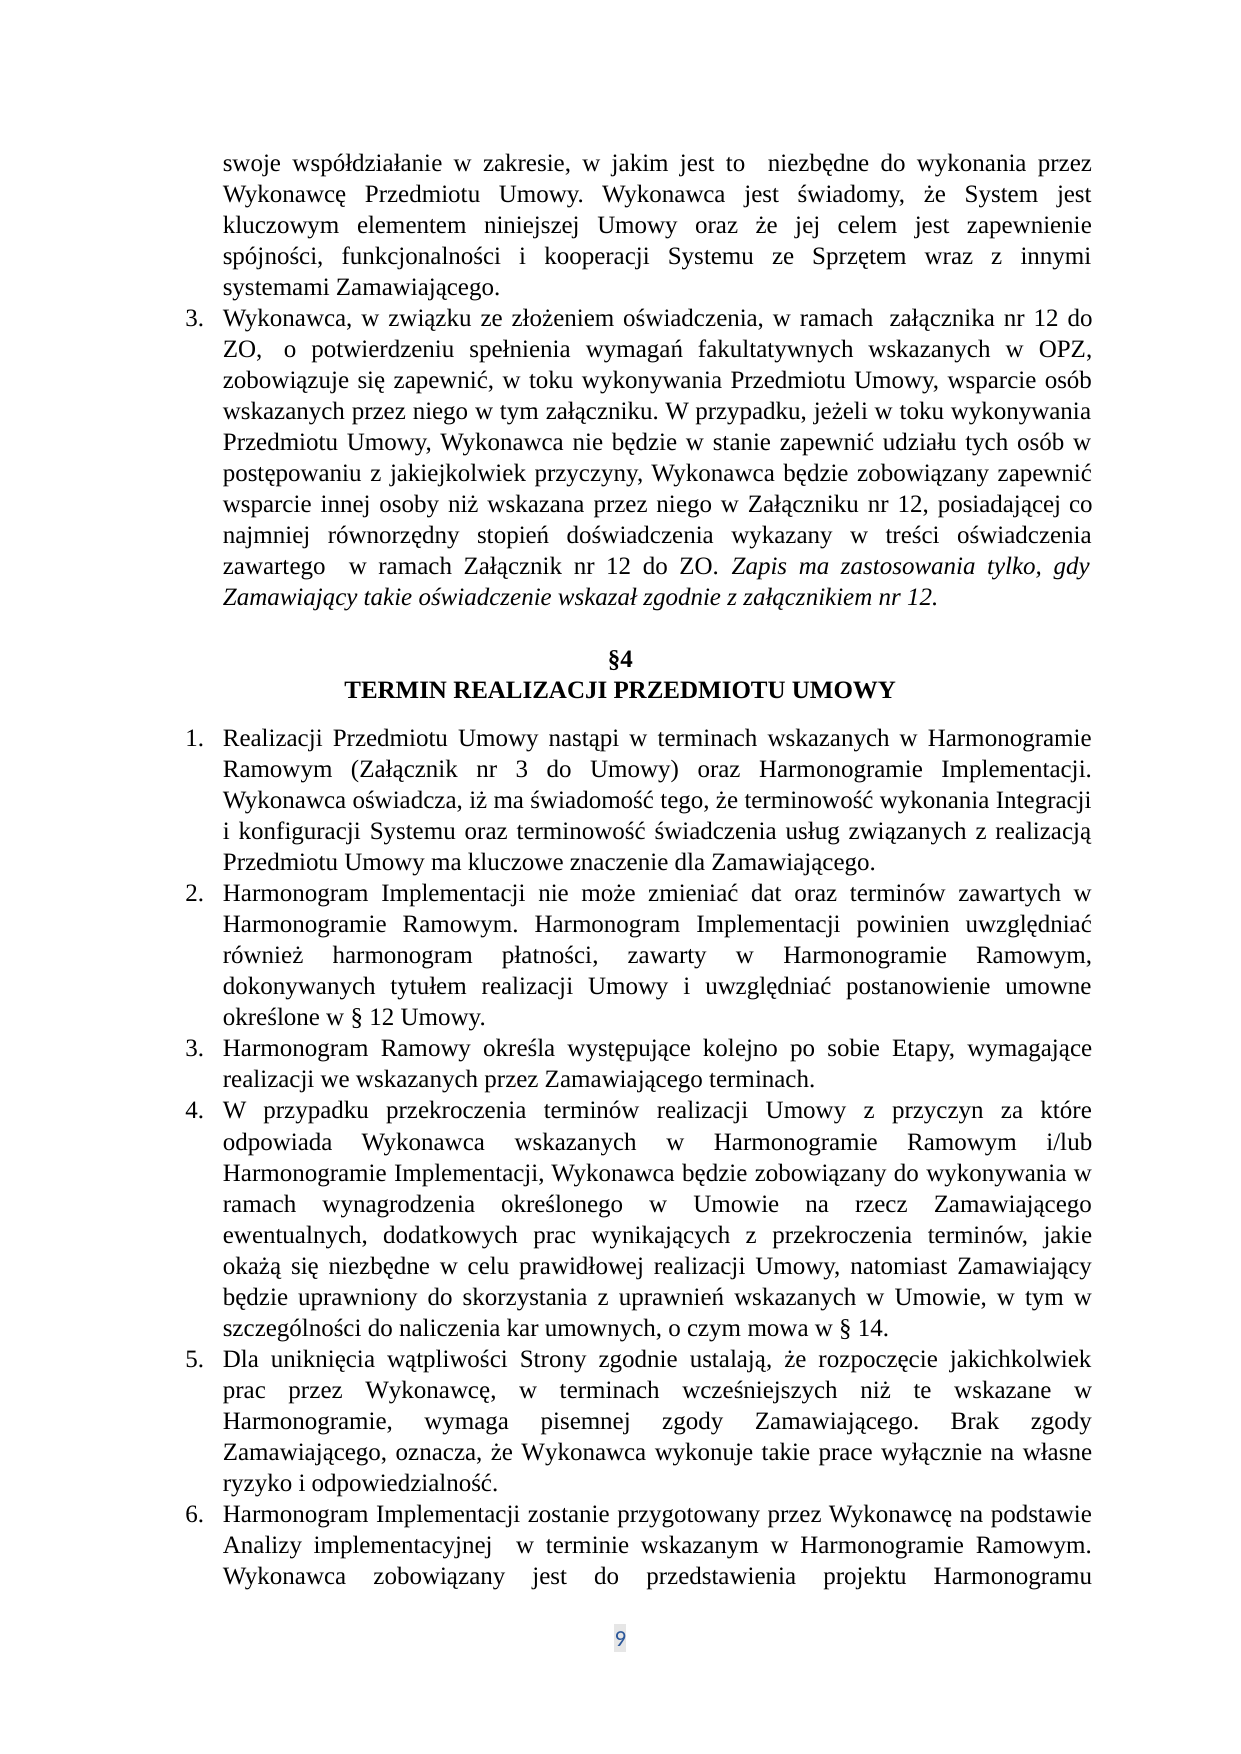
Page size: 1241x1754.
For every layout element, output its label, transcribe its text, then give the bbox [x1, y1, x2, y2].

list Harmonogram Implementacji nie może zmieniać dat oraz terminów zawartych w Harmonogramie Ramowym. Harmonogram Implementacji powinien uwzględniać również harmonogram płatności, zawarty w Harmonogramie Ramowym, dokonywanych tytułem realizacji Umowy i uwzględniać postanowienie umowne określone w § 12 Umowy. [185, 878, 1092, 1031]
list W przypadku przekroczenia terminów realizacji Umowy z przyczyn za które odpowiada Wykonawca wskazanych w Harmonogramie Ramowym i/lub Harmonogramie Implementacji, Wykonawca będzie zobowiązany do wykonywania w ramach wynagrodzenia określonego w Umowie na rzecz Zamawiającego ewentualnych, dodatkowych prac wynikających z przekroczenia terminów, jakie okażą się niezbędne w celu prawidłowej realizacji Umowy, natomiast Zamawiający będzie uprawniony do skorzystania z uprawnień wskazanych w Umowie, w tym w szczególności do naliczenia kar umownych, o czym mowa w § 14. [185, 1096, 1092, 1342]
text §4 [148, 644, 1092, 673]
list Harmonogram Ramowy określa występujące kolejno po sobie Etapy, wymagające realizacji we wskazanych przez Zamawiającego terminach. [185, 1033, 1092, 1093]
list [185, 1499, 1092, 1590]
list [186, 148, 1092, 301]
text TERMIN REALIZACJI PRZEDMIOTU UMOWY [148, 675, 1092, 704]
list Realizacji Przedmiotu Umowy nastąpi w terminach wskazanych w Harmonogramie Ramowym (Załącznik nr 3 do Umowy) oraz Harmonogramie Implementacji. Wykonawca oświadcza, iż ma świadomość tego, że terminowość wykonania Integracji i konfiguracji Systemu oraz terminowość świadczenia usług związanych z realizacją Przedmiotu Umowy ma kluczowe znaczenie dla Zamawiającego. [185, 723, 1092, 876]
list Wykonawca, w związku ze złożeniem oświadczenia, w ramach załącznika nr 12 do ZO, o potwierdzeniu spełnienia wymagań fakultatywnych wskazanych w OPZ, zobowiązuje się zapewnić, w toku wykonywania Przedmiotu Umowy, wsparcie osób wskazanych przez niego w tym załączniku. W przypadku, jeżeli w toku wykonywania Przedmiotu Umowy, Wykonawca nie będzie w stanie zapewnić udziału tych osób w postępowaniu z jakiejkolwiek przyczyny, Wykonawca będzie zobowiązany zapewnić wsparcie innej osoby niż wskazana przez niego w Załączniku nr 12, posiadającej co najmniej równorzędny stopień doświadczenia wykazany w treści oświadczenia zawartego w ramach Załącznik nr 12 do ZO. Zapis ma zastosowania tylko, gdy Zamawiający takie oświadczenie wskazał zgodnie z załącznikiem nr 12. [185, 303, 1092, 611]
list Dla uniknięcia wątpliwości Strony zgodnie ustalają, że rozpoczęcie jakichkolwiek prac przez Wykonawcę, w terminach wcześniejszych niż te wskazane w Harmonogramie, wymaga pisemnej zgody Zamawiającego. Brak zgody Zamawiającego, oznacza, że Wykonawca wykonuje takie prace wyłącznie na własne ryzyko i odpowiedzialność. [185, 1344, 1092, 1497]
